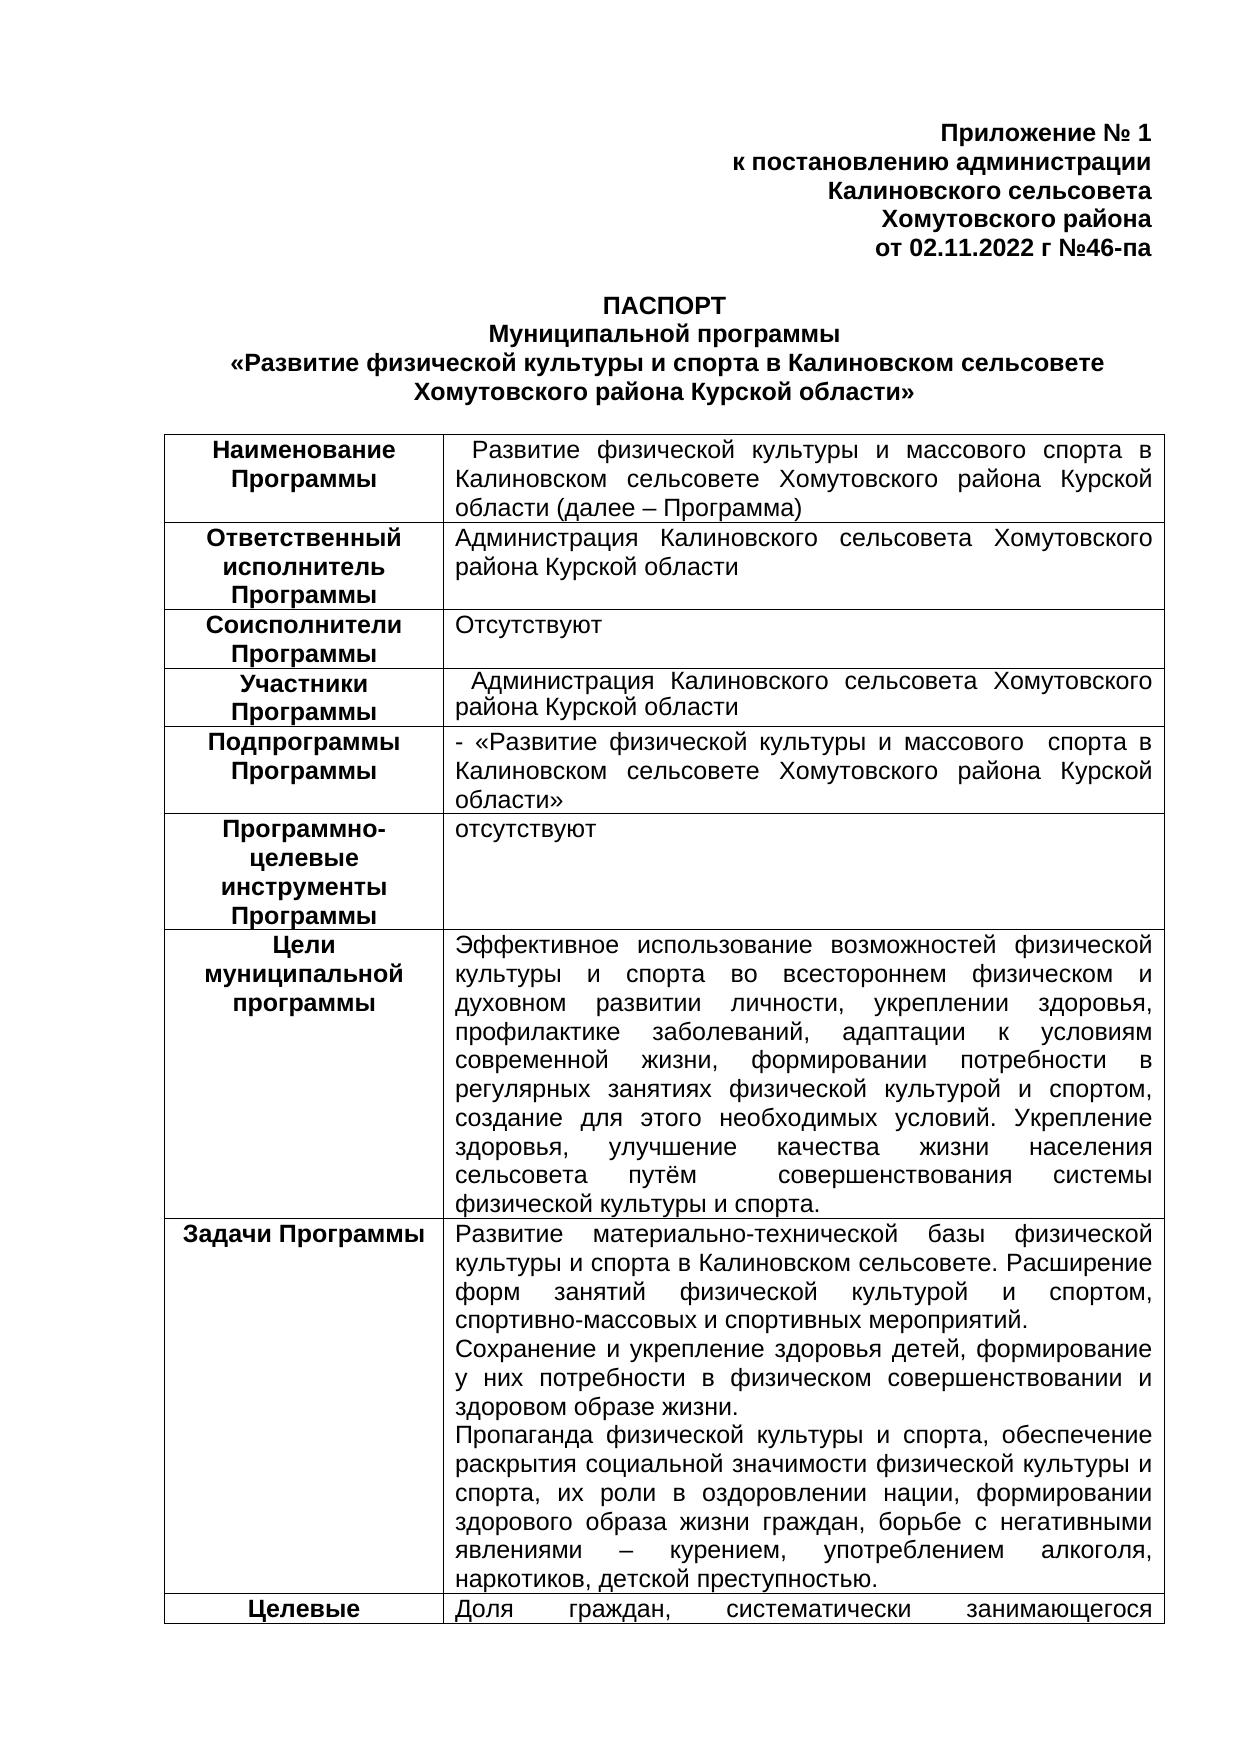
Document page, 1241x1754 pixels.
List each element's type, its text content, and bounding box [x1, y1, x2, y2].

text ПАСПОРТ [177, 291, 1152, 319]
text к постановлению администрации [177, 147, 1152, 176]
text Калиновского сельсовета [177, 176, 1152, 204]
table_cell Ответственный исполнитель Программы [165, 523, 443, 609]
table_cell отсутствуют [444, 814, 1164, 929]
table_cell Отсутствуют [444, 610, 1164, 667]
text Хомутовского района [827, 204, 1152, 233]
table_cell Администрация Калиновского сельсовета Хомутовского района Курской области [444, 669, 1164, 726]
text Приложение № 1 [827, 118, 1152, 147]
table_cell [444, 1594, 1164, 1622]
table_cell Администрация Калиновского сельсовета Хомутовского района Курской области [444, 523, 1164, 609]
text от 02.11.2022 г №46-па [827, 233, 1152, 262]
table_cell Эффективное использование возможностей физической культуры и спорта во всестороннем физическом и духовном развитии личности, укреплении здоровья, профилактике заболеваний, адаптации к условиям современной жизни, формировании потребности в регулярных занятиях физической культурой и спортом, создание для этого необходимых условий. Укрепление здоровья, улучшение качества жизни населения сельсовета путём совершенствования системы физической культуры и спорта. [444, 930, 1164, 1218]
table_cell Задачи Программы [165, 1219, 443, 1593]
table_header Наименование Программы [165, 435, 443, 522]
table_cell Цели муниципальной программы [165, 930, 443, 1218]
table_cell Развитие материально-технической базы физической культуры и спорта в Калиновском сельсовете. Расширение форм занятий физической культурой и спортом, спортивно-массовых и спортивных мероприятий. Сохранение и укрепление здоровья детей, формирование у них потребности в физическом совершенствовании и здоровом образе жизни. Пропаганда физической культуры и спорта, обеспечение раскрытия социальной значимости физической культуры и спорта, их роли в оздоровлении нации, формировании здорового образа жизни граждан, борьбе с негативными явлениями – курением, употреблением алкоголя, наркотиков, детской преступностью. [444, 1219, 1164, 1593]
table_header Развитие физической культуры и массового спорта в Калиновском сельсовете Хомутовского района Курской области (далее – Программа) [444, 435, 1164, 522]
table_cell Программно-целевые инструменты Программы [165, 814, 443, 929]
table_cell Участники Программы [165, 669, 443, 726]
table_cell - «Развитие физической культуры и массового спорта в Калиновском сельсовете Хомутовского района Курской области» [444, 727, 1164, 813]
text Муниципальной программы [177, 319, 1152, 348]
table_cell Подпрограммы Программы [165, 727, 443, 813]
text «Развитие физической культуры и спорта в Калиновском сельсовете Хомутовского района Курской области» [177, 348, 1152, 406]
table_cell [165, 1594, 443, 1622]
table_cell Соисполнители Программы [165, 610, 443, 667]
